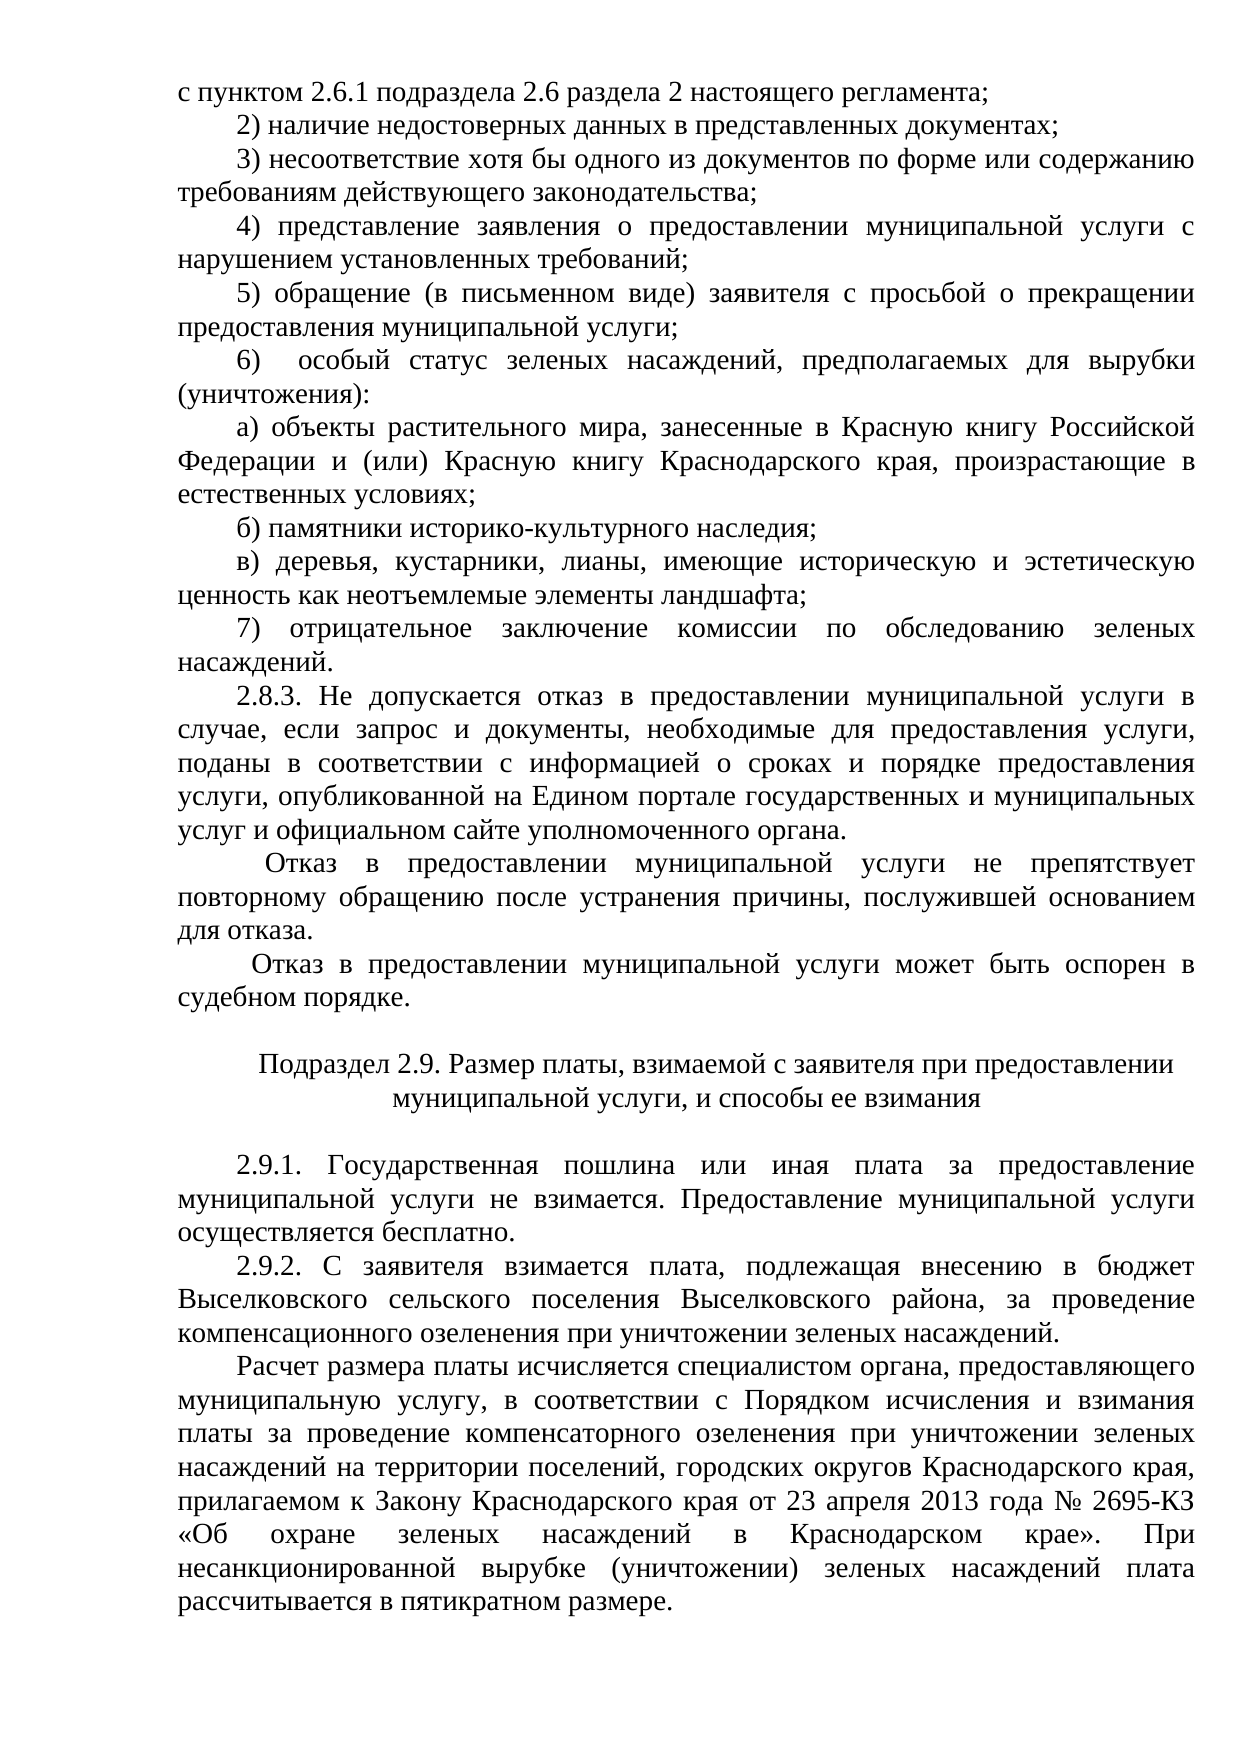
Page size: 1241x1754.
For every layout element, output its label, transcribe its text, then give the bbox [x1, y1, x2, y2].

text 5) обращение (в письменном виде) заявителя с просьбой о прекращении предоставления муниципальной услуги; [177, 275, 1196, 342]
text в) деревья, кустарники, лианы, имеющие историческую и эстетическую ценность как неотъемлемые элементы ландшафта; [177, 543, 1196, 611]
text 2.9.1. Государственная пошлина или иная плата за предоставление муниципальной услуги не взимается. Предоставление муниципальной услуги осуществляется бесплатно. [177, 1147, 1196, 1248]
text 4) представление заявления о предоставлении муниципальной услуги с нарушением установленных требований; [177, 208, 1196, 275]
text 3) несоответствие хотя бы одного из документов по форме или содержанию требованиям действующего законодательства; [177, 141, 1196, 208]
text 2.8.3. Не допускается отказ в предоставлении муниципальной услуги в случае, если запрос и документы, необходимые для предоставления услуги, поданы в соответствии с информацией о сроках и порядке предоставления услуги, опубликованной на Едином портале государственных и муниципальных услуг и официальном сайте уполномоченного органа. [177, 678, 1196, 845]
text Отказ в предоставлении муниципальной услуги может быть оспорен в судебном порядке. [177, 946, 1196, 1013]
text Подраздел 2.9. Размер платы, взимаемой с заявителя при предоставлении муниципальной услуги, и способы ее взимания [177, 1047, 1196, 1114]
text Расчет размера платы исчисляется специалистом органа, предоставляющего муниципальную услугу, в соответствии с Порядком исчисления и взимания платы за проведение компенсаторного озеленения при уничтожении зеленых насаждений на территории поселений, городских округов Краснодарского края, прилагаемом к Закону Краснодарского края от 23 апреля 2013 года № 2695-КЗ «Об охране зеленых насаждений в Краснодарском крае». При несанкционированной вырубке (уничтожении) зеленых насаждений плата рассчитывается в пятикратном размере. [177, 1348, 1196, 1617]
text а) объекты растительного мира, занесенные в Красную книгу Российской Федерации и (или) Красную книгу Краснодарского края, произрастающие в естественных условиях; [177, 409, 1196, 510]
text 2.9.2. С заявителя взимается плата, подлежащая внесению в бюджет Выселковского сельского поселения Выселковского района, за проведение компенсационного озеленения при уничтожении зеленых насаждений. [177, 1248, 1196, 1348]
text 6) особый статус зеленых насаждений, предполагаемых для вырубки (уничтожения): [177, 342, 1196, 409]
text 7) отрицательное заключение комиссии по обследованию зеленых насаждений. [177, 611, 1196, 678]
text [177, 74, 1196, 107]
text 2) наличие недостоверных данных в представленных документах; [177, 107, 1196, 141]
text Отказ в предоставлении муниципальной услуги не препятствует повторному обращению после устранения причины, послужившей основанием для отказа. [177, 845, 1196, 946]
text б) памятники историко-культурного наследия; [177, 510, 1196, 543]
